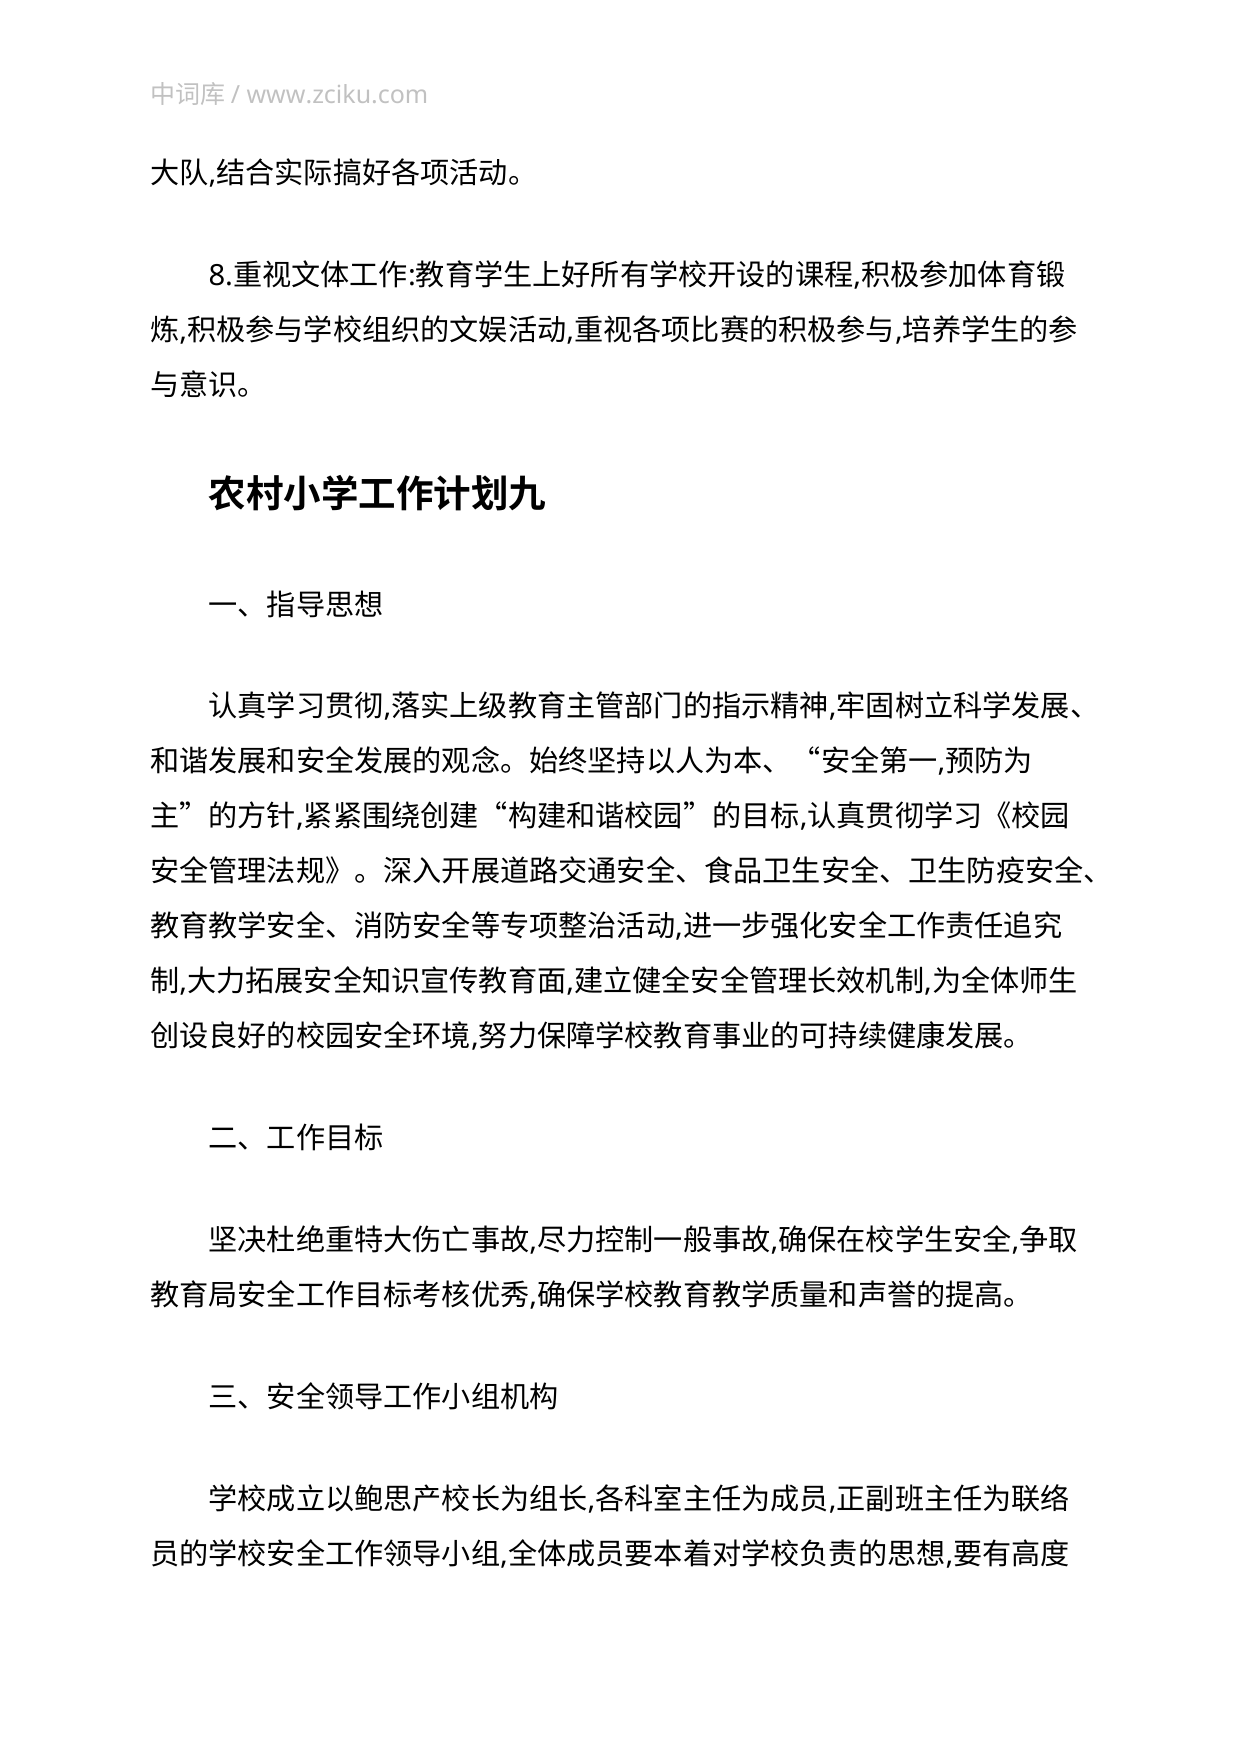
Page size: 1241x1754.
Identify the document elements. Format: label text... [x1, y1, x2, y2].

text 8.重视文体工作:教育学生上好所有学校开设的课程,积极参加体育锻炼,积极参与学校组织的文娱活动,重视各项比赛的积极参与,培养学生的参与意识。 [150, 252, 1090, 404]
text 坚决杜绝重特大伤亡事故,尽力控制一般事故,确保在校学生安全,争取教育局安全工作目标考核优秀,确保学校教育教学质量和声誉的提高。 [150, 1217, 1090, 1314]
text 三、安全领导工作小组机构 [150, 1373, 1090, 1416]
text 一、指导思想 [150, 581, 1090, 623]
text 认真学习贯彻,落实上级教育主管部门的指示精神,牢固树立科学发展、和谐发展和安全发展的观念。始终坚持以人为本、“安全第一,预防为主”的方针,紧紧围绕创建“构建和谐校园”的目标,认真贯彻学习《校园安全管理法规》。深入开展道路交通安全、食品卫生安全、卫生防疫安全、教育教学安全、消防安全等专项整治活动,进一步强化安全工作责任追究制,大力拓展安全知识宣传教育面,建立健全安全管理长效机制,为全体师生创设良好的校园安全环境,努力保障学校教育事业的可持续健康发展。 [150, 683, 1090, 1055]
text 农村小学工作计划九 [150, 464, 1090, 518]
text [150, 150, 1090, 192]
text 二、工作目标 [150, 1115, 1090, 1157]
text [150, 1475, 1090, 1573]
